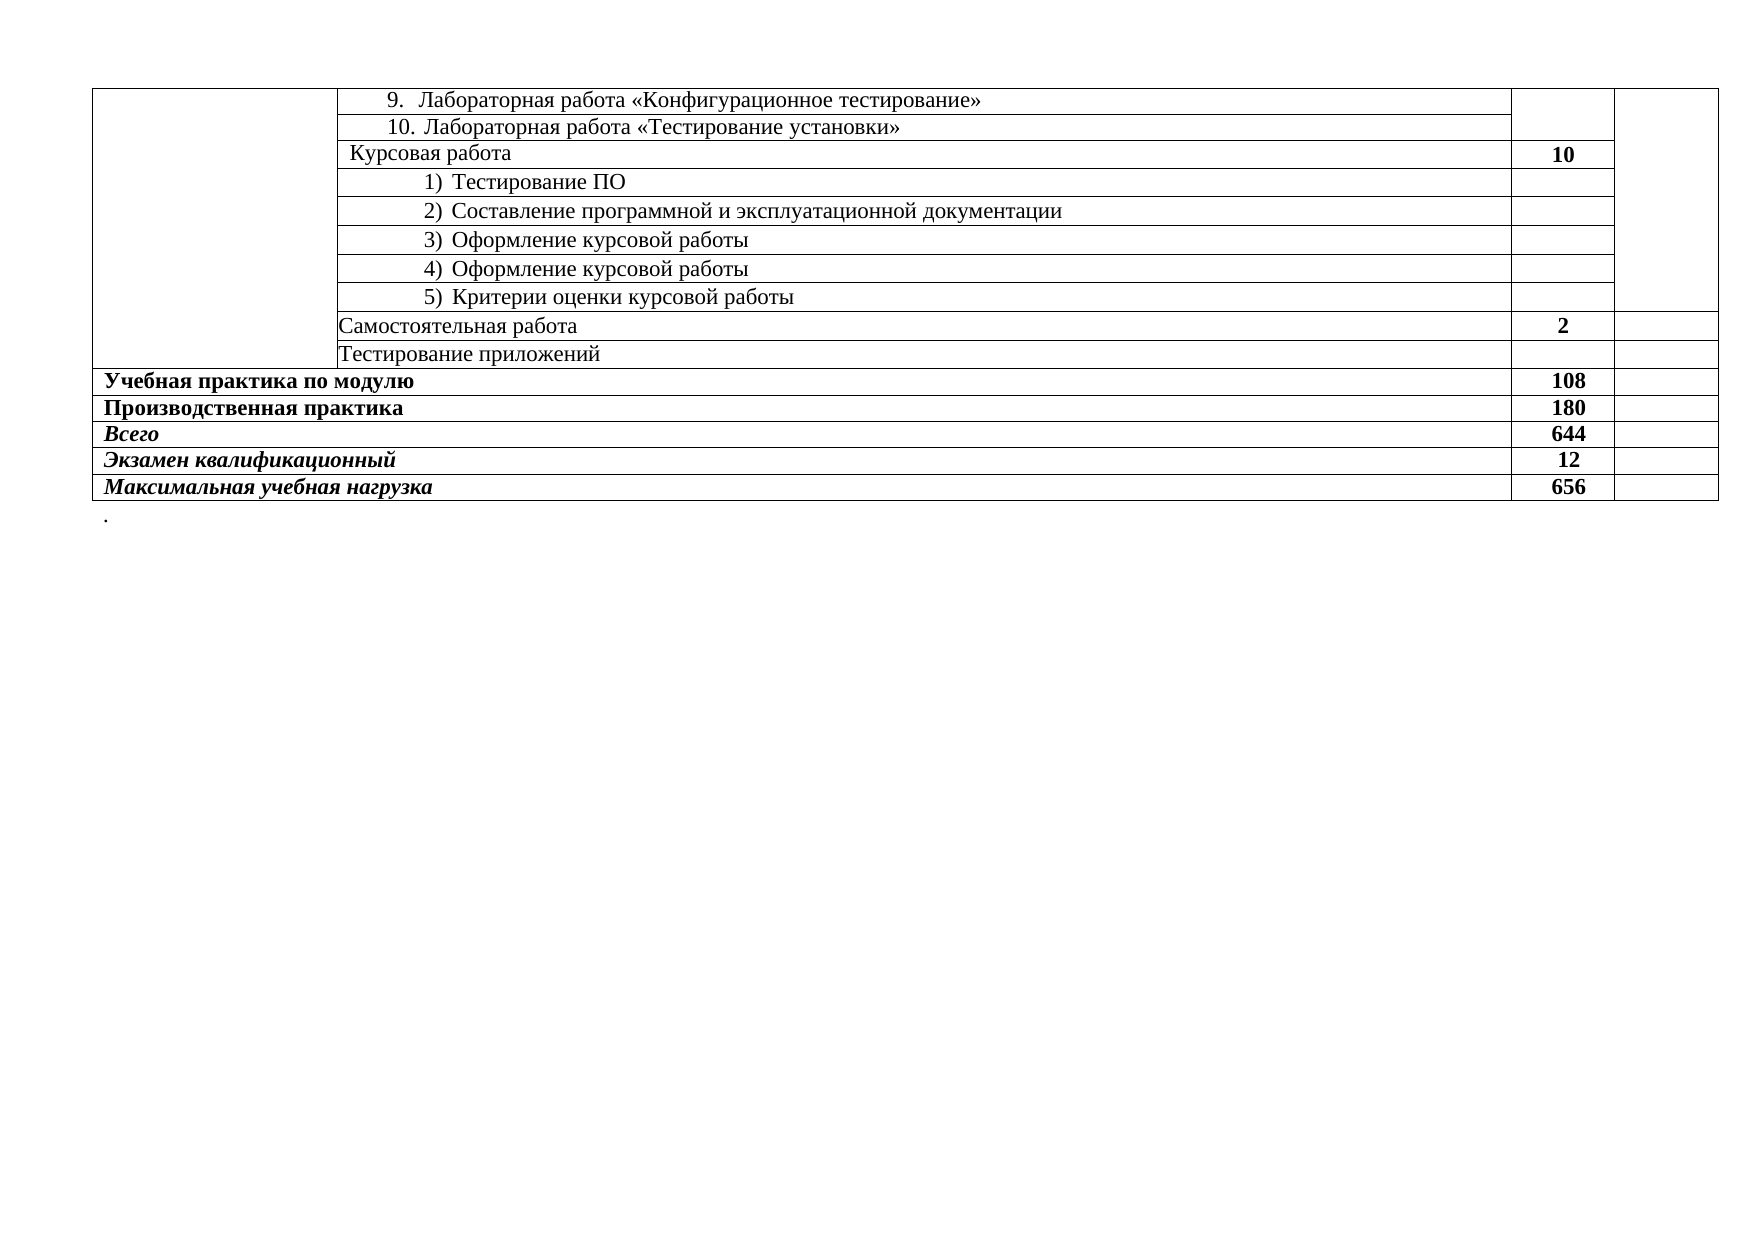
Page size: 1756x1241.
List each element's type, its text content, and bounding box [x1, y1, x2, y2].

table_header [93, 89, 337, 368]
table_cell [1615, 369, 1718, 394]
table_cell 2) Составление программной и эксплуатационной документации [338, 197, 1511, 225]
table_cell [1615, 396, 1718, 421]
table_cell Экзамен квалификационный [93, 448, 1511, 474]
table_header 9. Лабораторная работа «Конфигурационное тестирование» [338, 89, 1511, 114]
table_cell 180 [1512, 396, 1614, 421]
table_cell Курсовая работа [338, 141, 1511, 167]
table_cell [1512, 226, 1614, 254]
table_header [1512, 89, 1614, 140]
table_cell [1512, 169, 1614, 196]
table_cell 4) Оформление курсовой работы [338, 255, 1511, 282]
table_cell Учебная практика по модулю [93, 369, 1511, 394]
table_cell 2 [1512, 312, 1614, 339]
table_cell [1512, 255, 1614, 282]
table_cell 10 [1512, 141, 1614, 167]
table_cell [1512, 341, 1614, 368]
table_header [1615, 89, 1718, 311]
table_cell [1615, 422, 1718, 447]
table_cell Максимальная учебная нагрузка [93, 475, 1511, 500]
table_cell Самостоятельная работа [338, 312, 1511, 339]
table_cell [1512, 283, 1614, 311]
table_cell 12 [1512, 448, 1614, 474]
table_cell 644 [1512, 422, 1614, 447]
table_cell Тестирование приложений [338, 341, 1511, 368]
table_cell Производственная практика [93, 396, 1511, 421]
table_cell [1615, 475, 1718, 500]
table_cell 3) Оформление курсовой работы [338, 226, 1511, 254]
table_cell [1512, 197, 1614, 225]
table_cell 656 [1512, 475, 1614, 500]
table_cell 10. Лабораторная работа «Тестирование установки» [338, 115, 1511, 140]
table_cell Всего [93, 422, 1511, 447]
text . [103, 501, 1661, 527]
table_cell 1) Тестирование ПО [338, 169, 1511, 196]
table_cell [1615, 448, 1718, 474]
table_cell 108 [1512, 369, 1614, 394]
table_cell [1615, 312, 1718, 339]
table_cell 5) Критерии оценки курсовой работы [338, 283, 1511, 311]
table_cell [1615, 341, 1718, 368]
